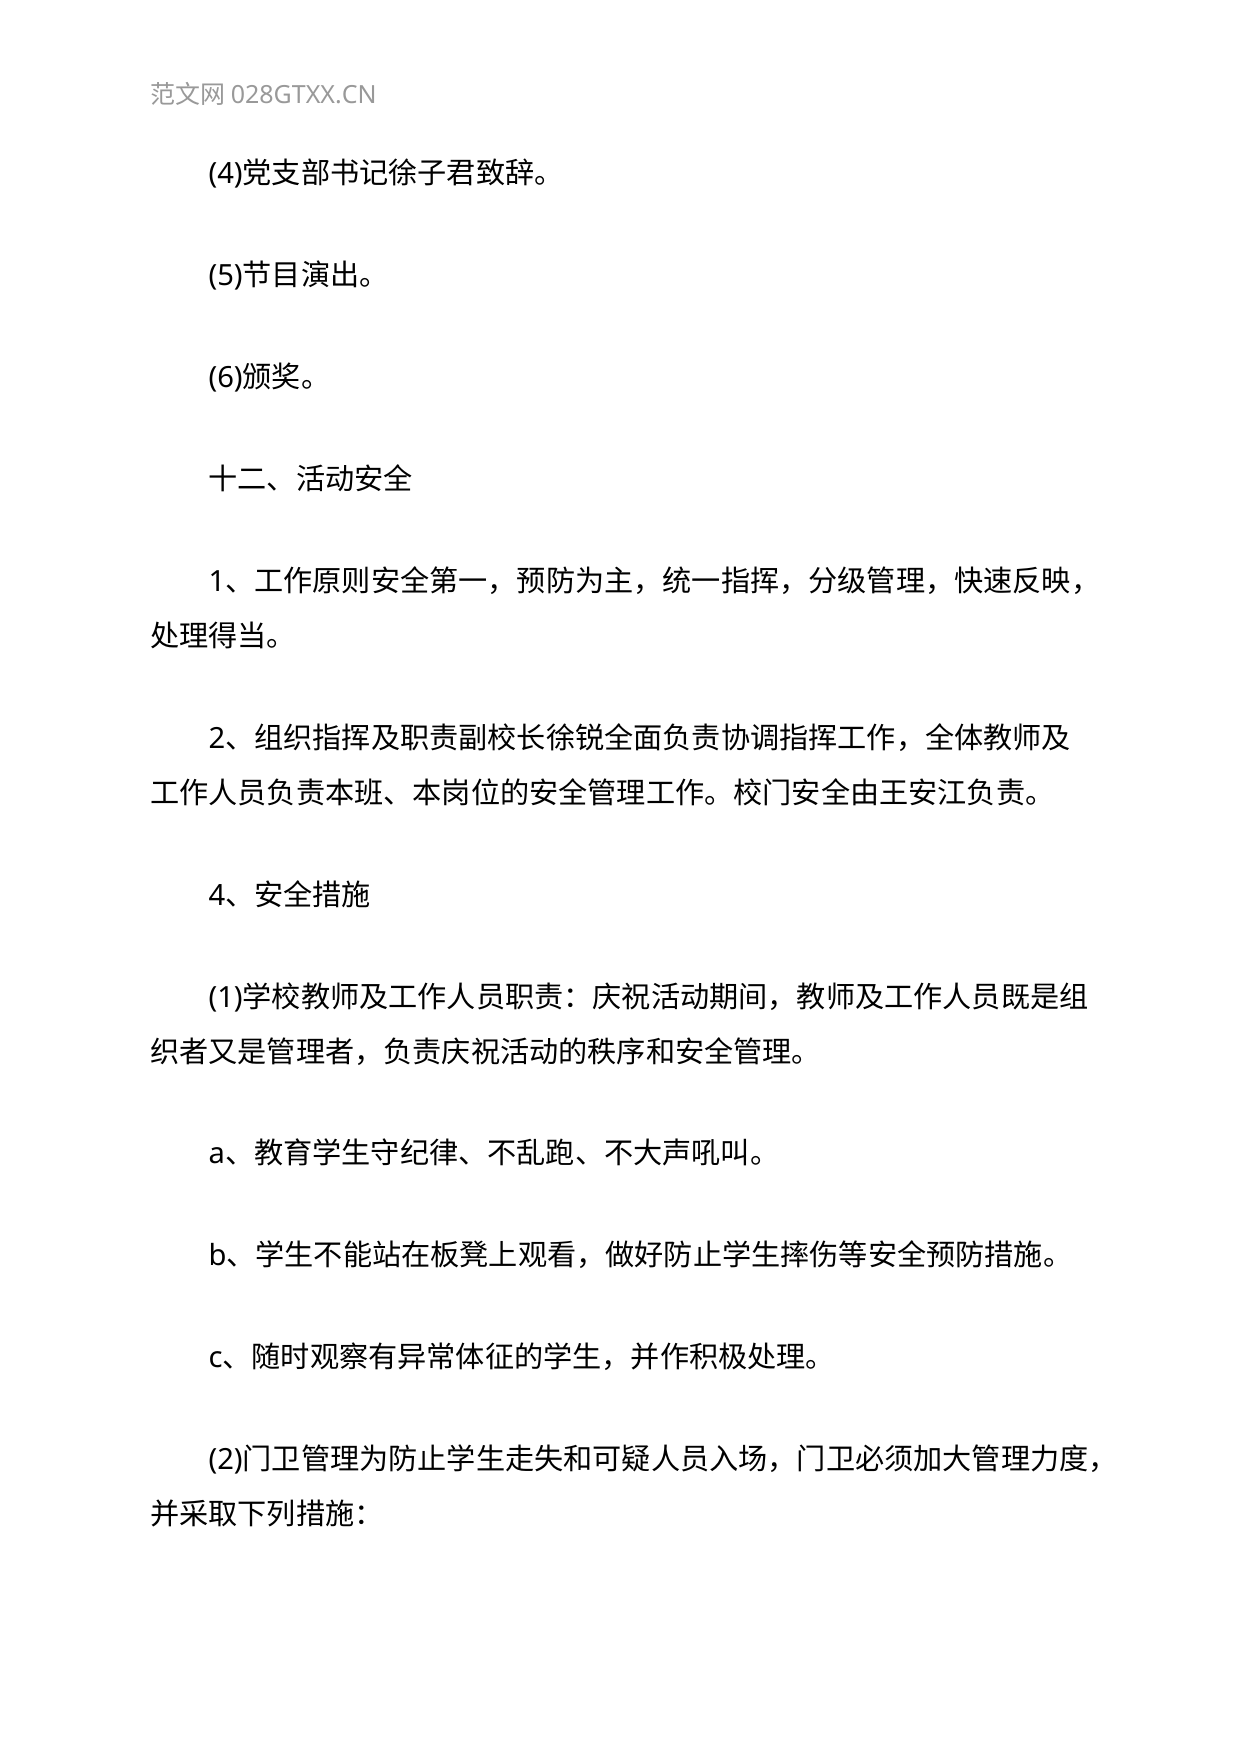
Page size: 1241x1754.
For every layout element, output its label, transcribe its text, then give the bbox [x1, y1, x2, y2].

text b、学生不能站在板凳上观看，做好防止学生摔伤等安全预防措施。 [150, 1232, 1090, 1274]
text (2)门卫管理为防止学生走失和可疑人员入场，门卫必须加大管理力度，并采取下列措施： [150, 1436, 1090, 1533]
text 1、工作原则安全第一，预防为主，统一指挥，分级管理，快速反映，处理得当。 [150, 558, 1090, 655]
text a、教育学生守纪律、不乱跑、不大声吼叫。 [150, 1130, 1090, 1172]
text 2、组织指挥及职责副校长徐锐全面负责协调指挥工作，全体教师及工作人员负责本班、本岗位的安全管理工作。校门安全由王安江负责。 [150, 714, 1090, 812]
text (6)颁奖。 [150, 354, 1090, 396]
text (5)节目演出。 [150, 252, 1090, 294]
text (1)学校教师及工作人员职责：庆祝活动期间，教师及工作人员既是组织者又是管理者，负责庆祝活动的秩序和安全管理。 [150, 973, 1090, 1071]
text 4、安全措施 [150, 871, 1090, 914]
text (4)党支部书记徐子君致辞。 [150, 150, 1090, 192]
text c、随时观察有异常体征的学生，并作积极处理。 [150, 1334, 1090, 1376]
text 十二、活动安全 [150, 456, 1090, 498]
